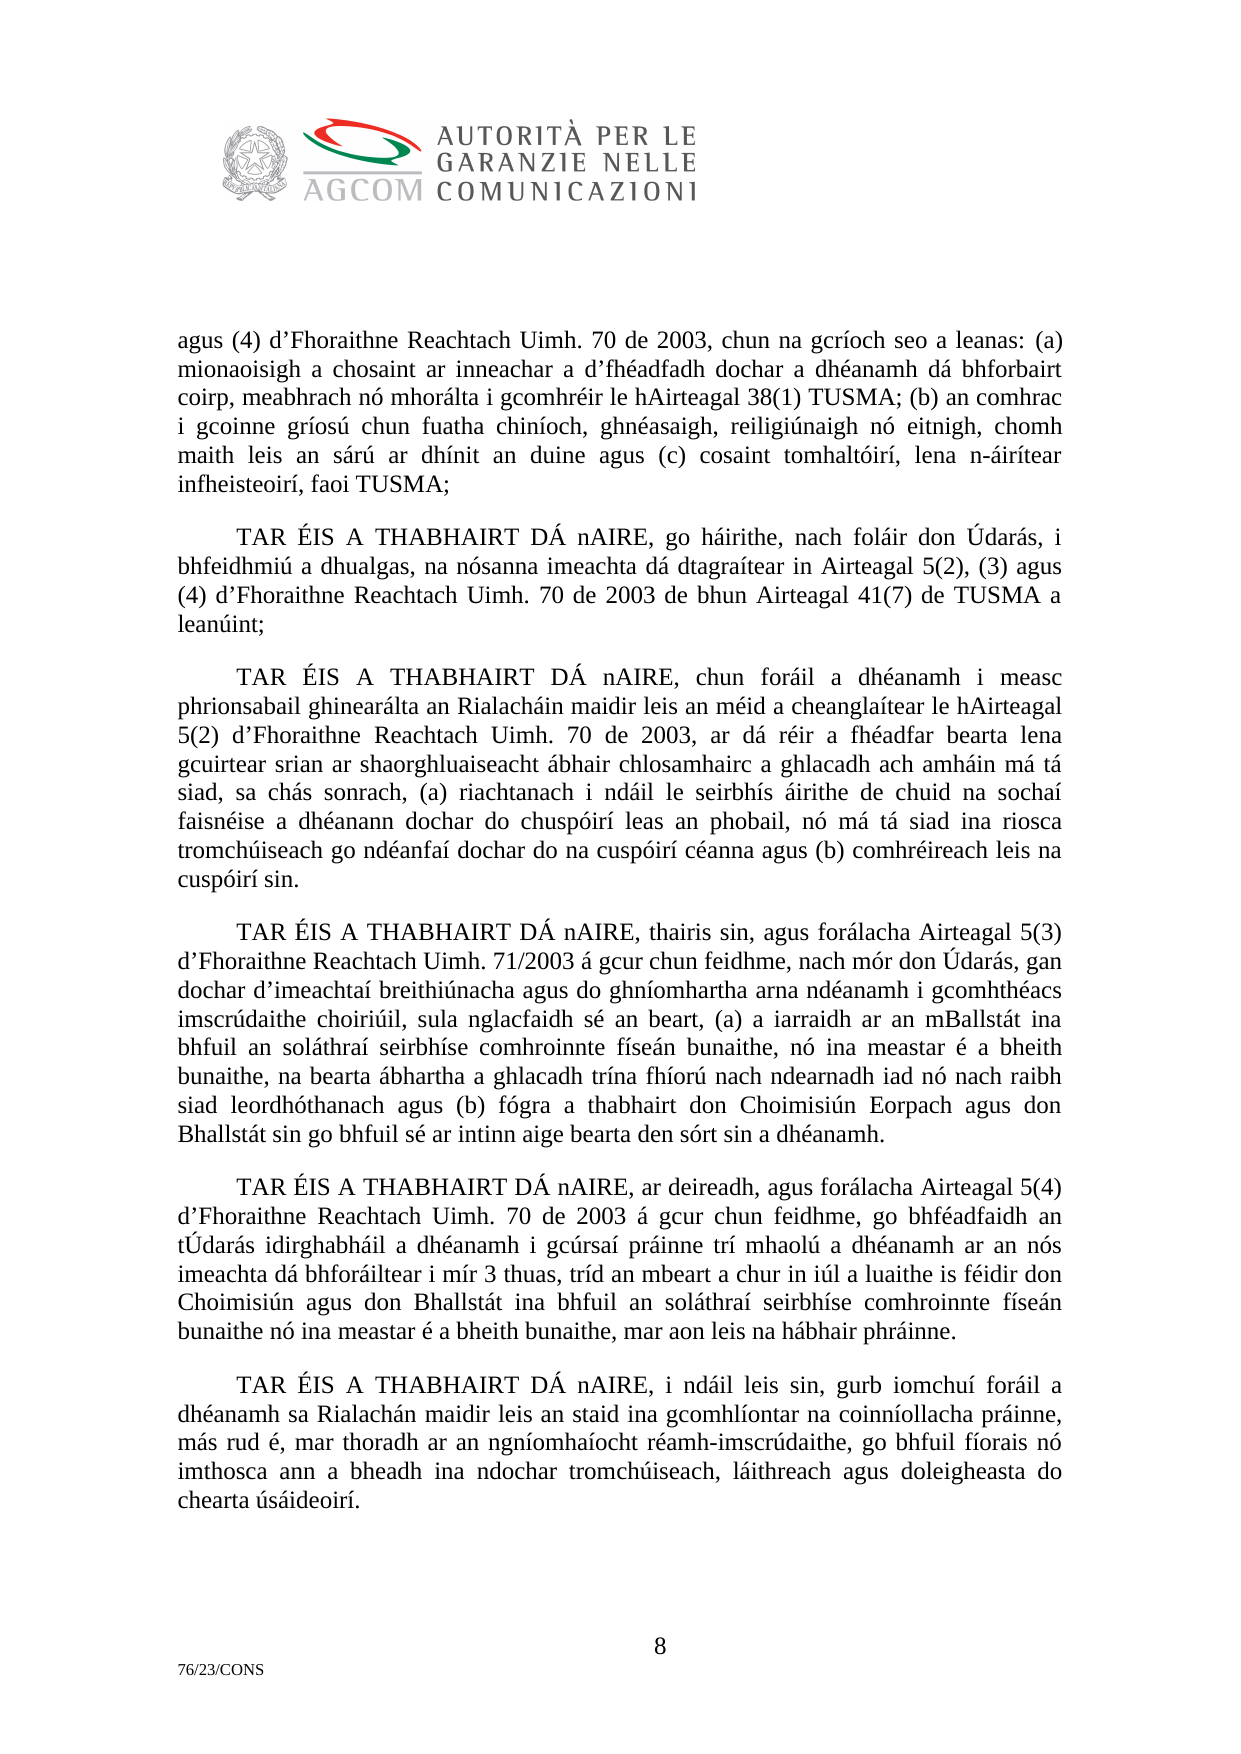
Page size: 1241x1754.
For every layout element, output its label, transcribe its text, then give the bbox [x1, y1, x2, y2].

picture [222, 118, 695, 201]
text TAR ÉIS A THABHAIRT DÁ nAIRE, i ndáil leis sin, gurb iomchuí foráil a dhéanamh sa Rialachán maidir leis an staid ina gcomhlíontar na coinníollacha práinne, más rud é, mar thoradh ar an ngníomhaíocht réamh-imscrúdaithe, go bhfuil fíorais nó imthosca ann a bheadh ina ndochar tromchúiseach, láithreach agus doleigheasta do chearta úsáideoirí. [177, 1370, 1063, 1514]
text TAR ÉIS A THABHAIRT DÁ nAIRE, thairis sin, agus forálacha Airteagal 5(3) d’Fhoraithne Reachtach Uimh. 71/2003 á gcur chun feidhme, nach mór don Údarás, gan dochar d’imeachtaí breithiúnacha agus do ghníomhartha arna ndéanamh i gcomhthéacs imscrúdaithe choiriúil, sula nglacfaidh sé an beart, (a) a iarraidh ar an mBallstát ina bhfuil an soláthraí seirbhíse comhroinnte físeán bunaithe, nó ina meastar é a bheith bunaithe, na bearta ábhartha a ghlacadh trína fhíorú nach ndearnadh iad nó nach raibh siad leordhóthanach agus (b) fógra a thabhairt don Choimisiún Eorpach agus don Bhallstát sin go bhfuil sé ar intinn aige bearta den sórt sin a dhéanamh. [177, 917, 1063, 1147]
text TAR ÉIS A THABHAIRT DÁ nAIRE, chun foráil a dhéanamh i measc phrionsabail ghinearálta an Rialacháin maidir leis an méid a cheanglaítear le hAirteagal 5(2) d’Fhoraithne Reachtach Uimh. 70 de 2003, ar dá réir a fhéadfar bearta lena gcuirtear srian ar shaorghluaiseacht ábhair chlosamhairc a ghlacadh ach amháin má tá siad, sa chás sonrach, (a) riachtanach i ndáil le seirbhís áirithe de chuid na sochaí faisnéise a dhéanann dochar do chuspóirí leas an phobail, nó má tá siad ina riosca tromchúiseach go ndéanfaí dochar do na cuspóirí céanna agus (b) comhréireach leis na cuspóirí sin. [177, 662, 1063, 892]
text TAR ÉIS A THABHAIRT DÁ nAIRE, go háirithe, nach foláir don Údarás, i bhfeidhmiú a dhualgas, na nósanna imeachta dá dtagraítear in Airteagal 5(2), (3) agus (4) d’Fhoraithne Reachtach Uimh. 70 de 2003 de bhun Airteagal 41(7) de TUSMA a leanúint; [177, 522, 1063, 637]
text TAR ÉIS A THABHAIRT DÁ nAIRE, ar deireadh, agus forálacha Airteagal 5(4) d’Fhoraithne Reachtach Uimh. 70 de 2003 á gcur chun feidhme, go bhféadfaidh an tÚdarás idirghabháil a dhéanamh i gcúrsaí práinne trí mhaolú a dhéanamh ar an nós imeachta dá bhforáiltear i mír 3 thuas, tríd an mbeart a chur in iúl a luaithe is féidir don Choimisiún agus don Bhallstát ina bhfuil an soláthraí seirbhíse comhroinnte físeán bunaithe nó ina meastar é a bheith bunaithe, mar aon leis na hábhair phráinne. [177, 1172, 1063, 1345]
